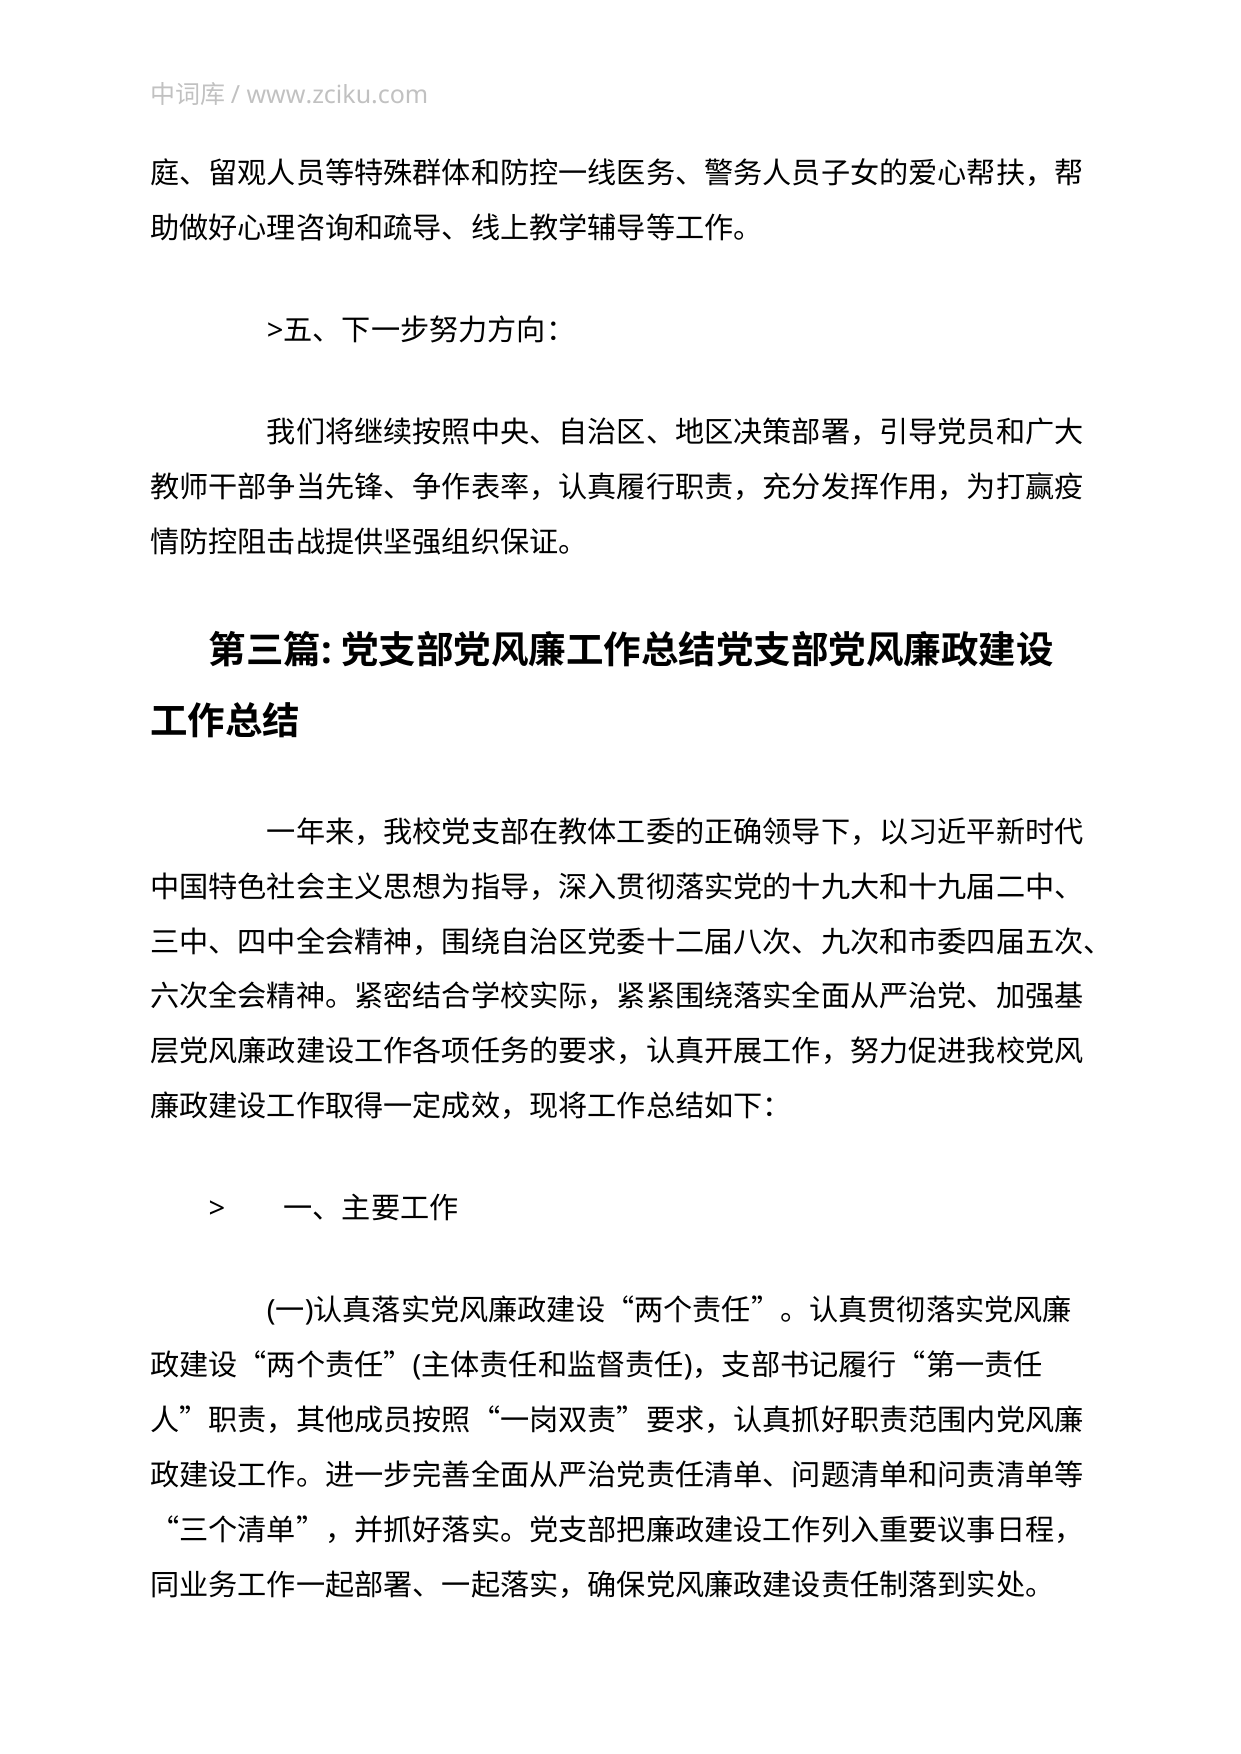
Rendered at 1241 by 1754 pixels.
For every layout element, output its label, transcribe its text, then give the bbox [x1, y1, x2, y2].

text 一年来，我校党支部在教体工委的正确领导下，以习近平新时代中国特色社会主义思想为指导，深入贯彻落实党的十九大和十九届二中、三中、四中全会精神，围绕自治区党委十二届八次、九次和市委四届五次、六次全会精神。紧密结合学校实际，紧紧围绕落实全面从严治党、加强基层党风廉政建设工作各项任务的要求，认真开展工作，努力促进我校党风廉政建设工作取得一定成效，现将工作总结如下： [150, 808, 1090, 1125]
text > 一、主要工作 [150, 1184, 1090, 1227]
text (一)认真落实党风廉政建设“两个责任”。认真贯彻落实党风廉政建设“两个责任”(主体责任和监督责任)，支部书记履行“第一责任人”职责，其他成员按照“一岗双责”要求，认真抓好职责范围内党风廉政建设工作。进一步完善全面从严治党责任清单、问题清单和问责清单等“三个清单”，并抓好落实。党支部把廉政建设工作列入重要议事日程，同业务工作一起部署、一起落实，确保党风廉政建设责任制落到实处。 [150, 1287, 1090, 1603]
text 我们将继续按照中央、自治区、地区决策部署，引导党员和广大教师干部争当先锋、争作表率，认真履行职责，充分发挥作用，为打赢疫情防控阻击战提供坚强组织保证。 [150, 409, 1090, 561]
text >五、下一步努力方向： [150, 307, 1090, 349]
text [150, 150, 1090, 247]
text 第三篇: 党支部党风廉工作总结党支部党风廉政建设工作总结 [150, 620, 1090, 745]
